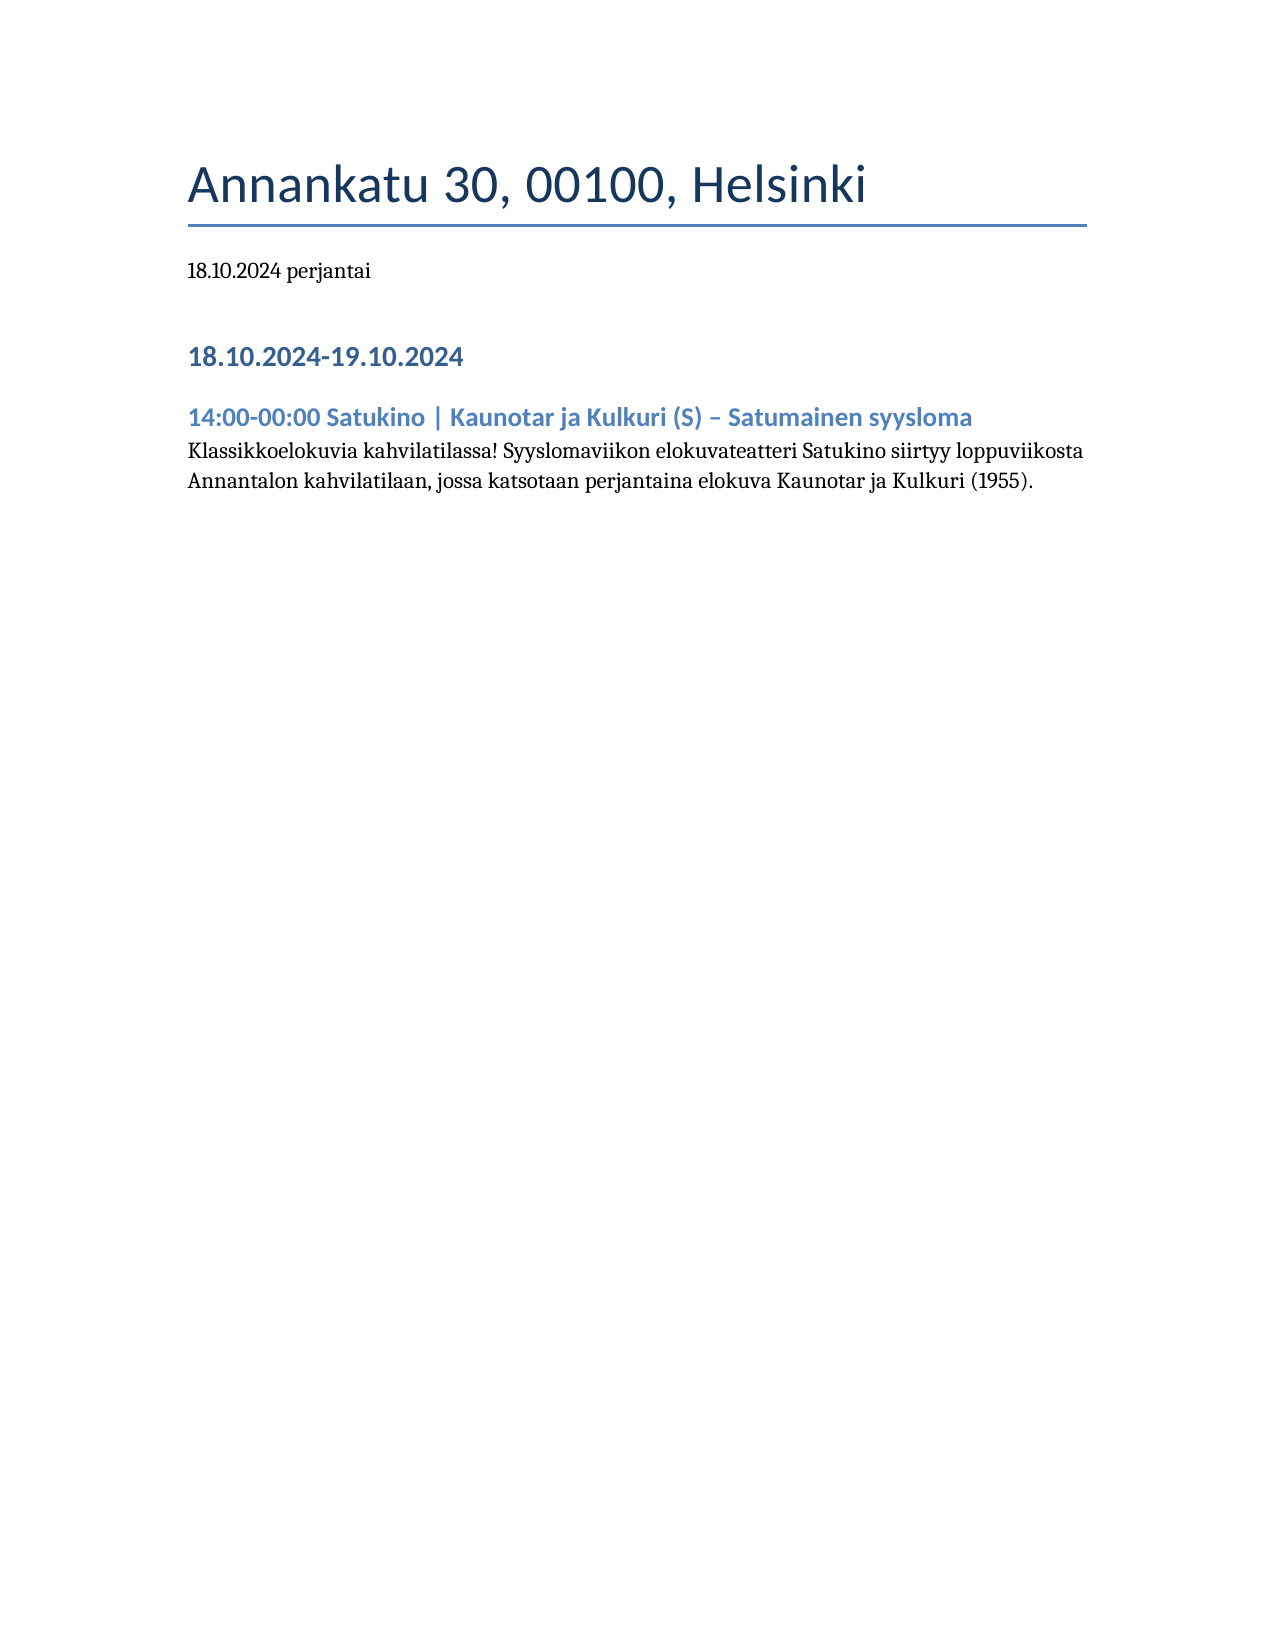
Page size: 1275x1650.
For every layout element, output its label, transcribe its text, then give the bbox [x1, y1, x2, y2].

title Annankatu 30, 00100, Helsinki [187, 150, 1087, 227]
subtitle 18.10.2024-19.10.2024 [187, 338, 1087, 374]
subtitle 14:00-00:00 Satukino | Kaunotar ja Kulkuri (S) – Satumainen syysloma [187, 400, 1087, 433]
text 18.10.2024 perjantai [187, 258, 1087, 284]
text Klassikkoelokuvia kahvilatilassa! Syyslomaviikon elokuvateatteri Satukino siirtyy loppuviikosta Annantalon kahvilatilaan, jossa katsotaan perjantaina elokuva Kaunotar ja Kulkuri (1955). [187, 438, 1087, 494]
